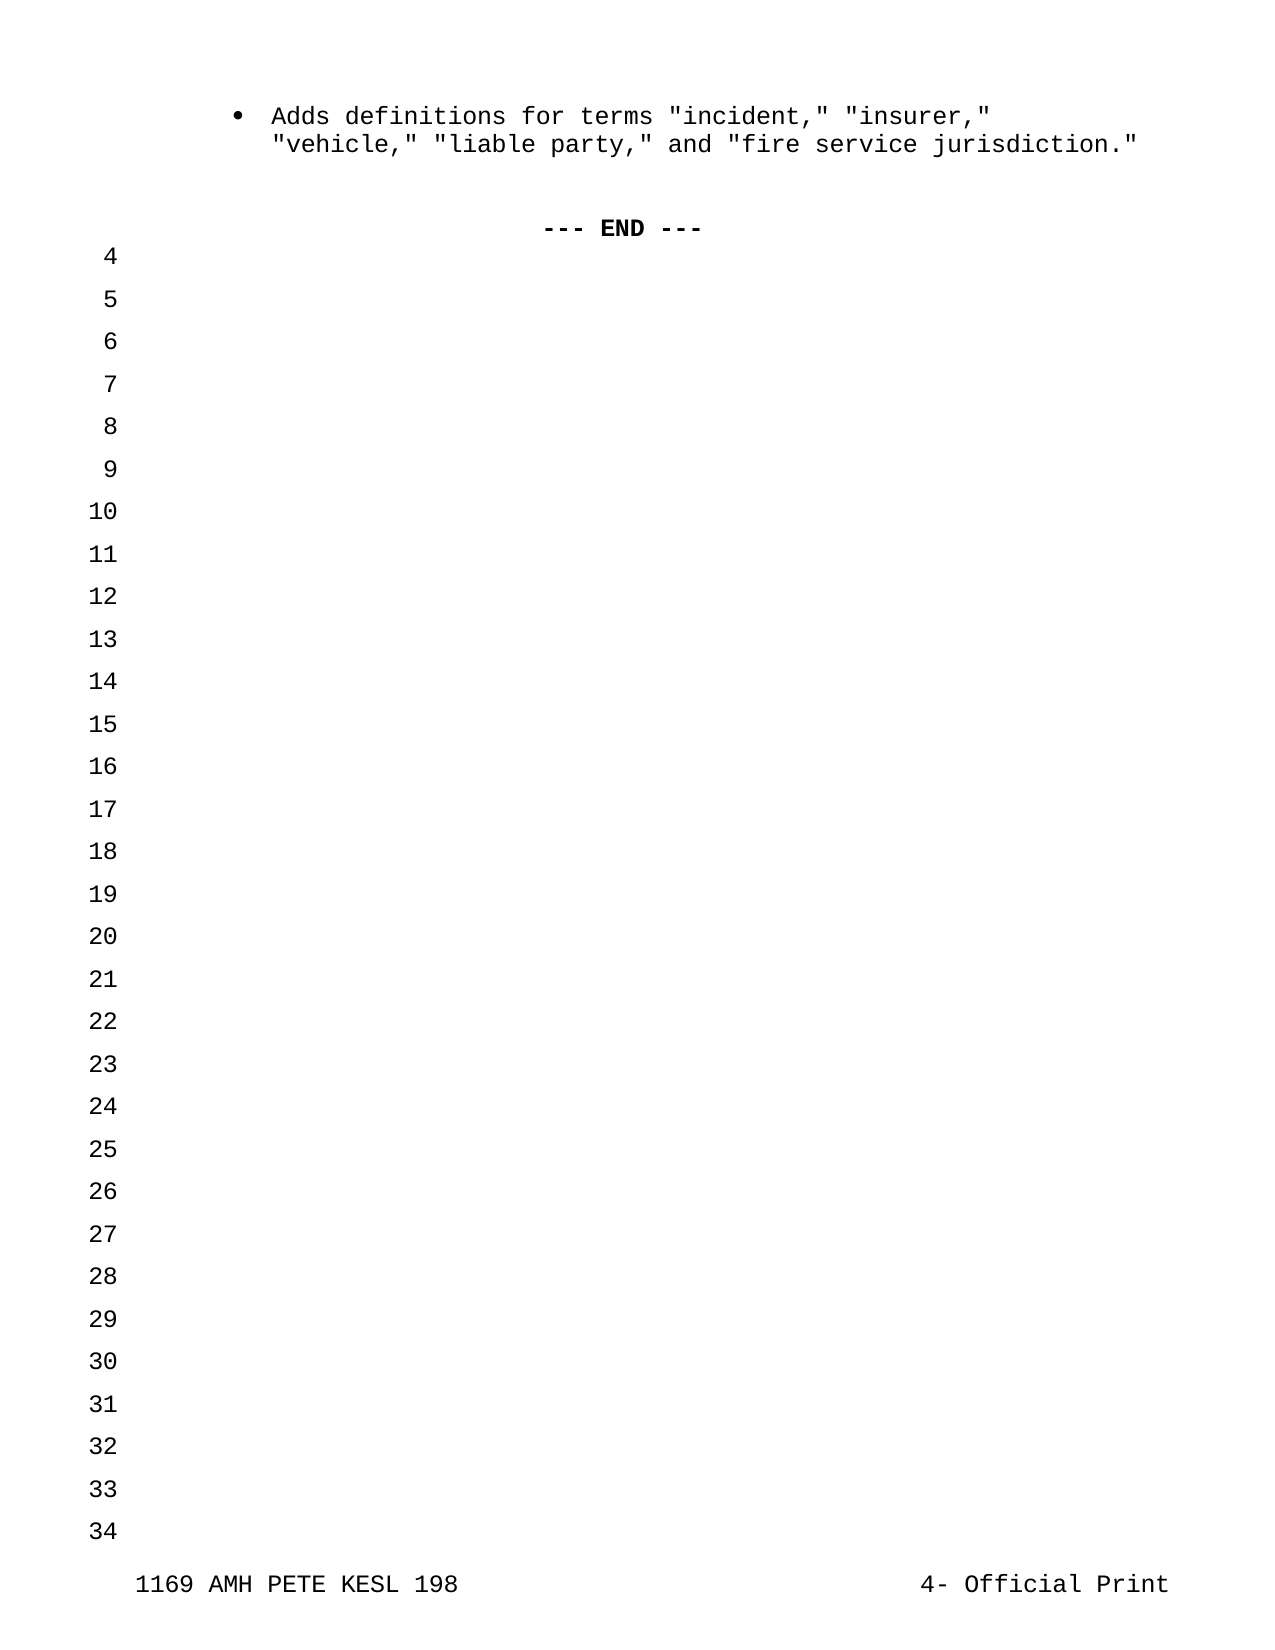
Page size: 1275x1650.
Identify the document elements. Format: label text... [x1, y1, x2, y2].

text --- END --- [75, 202, 1170, 245]
